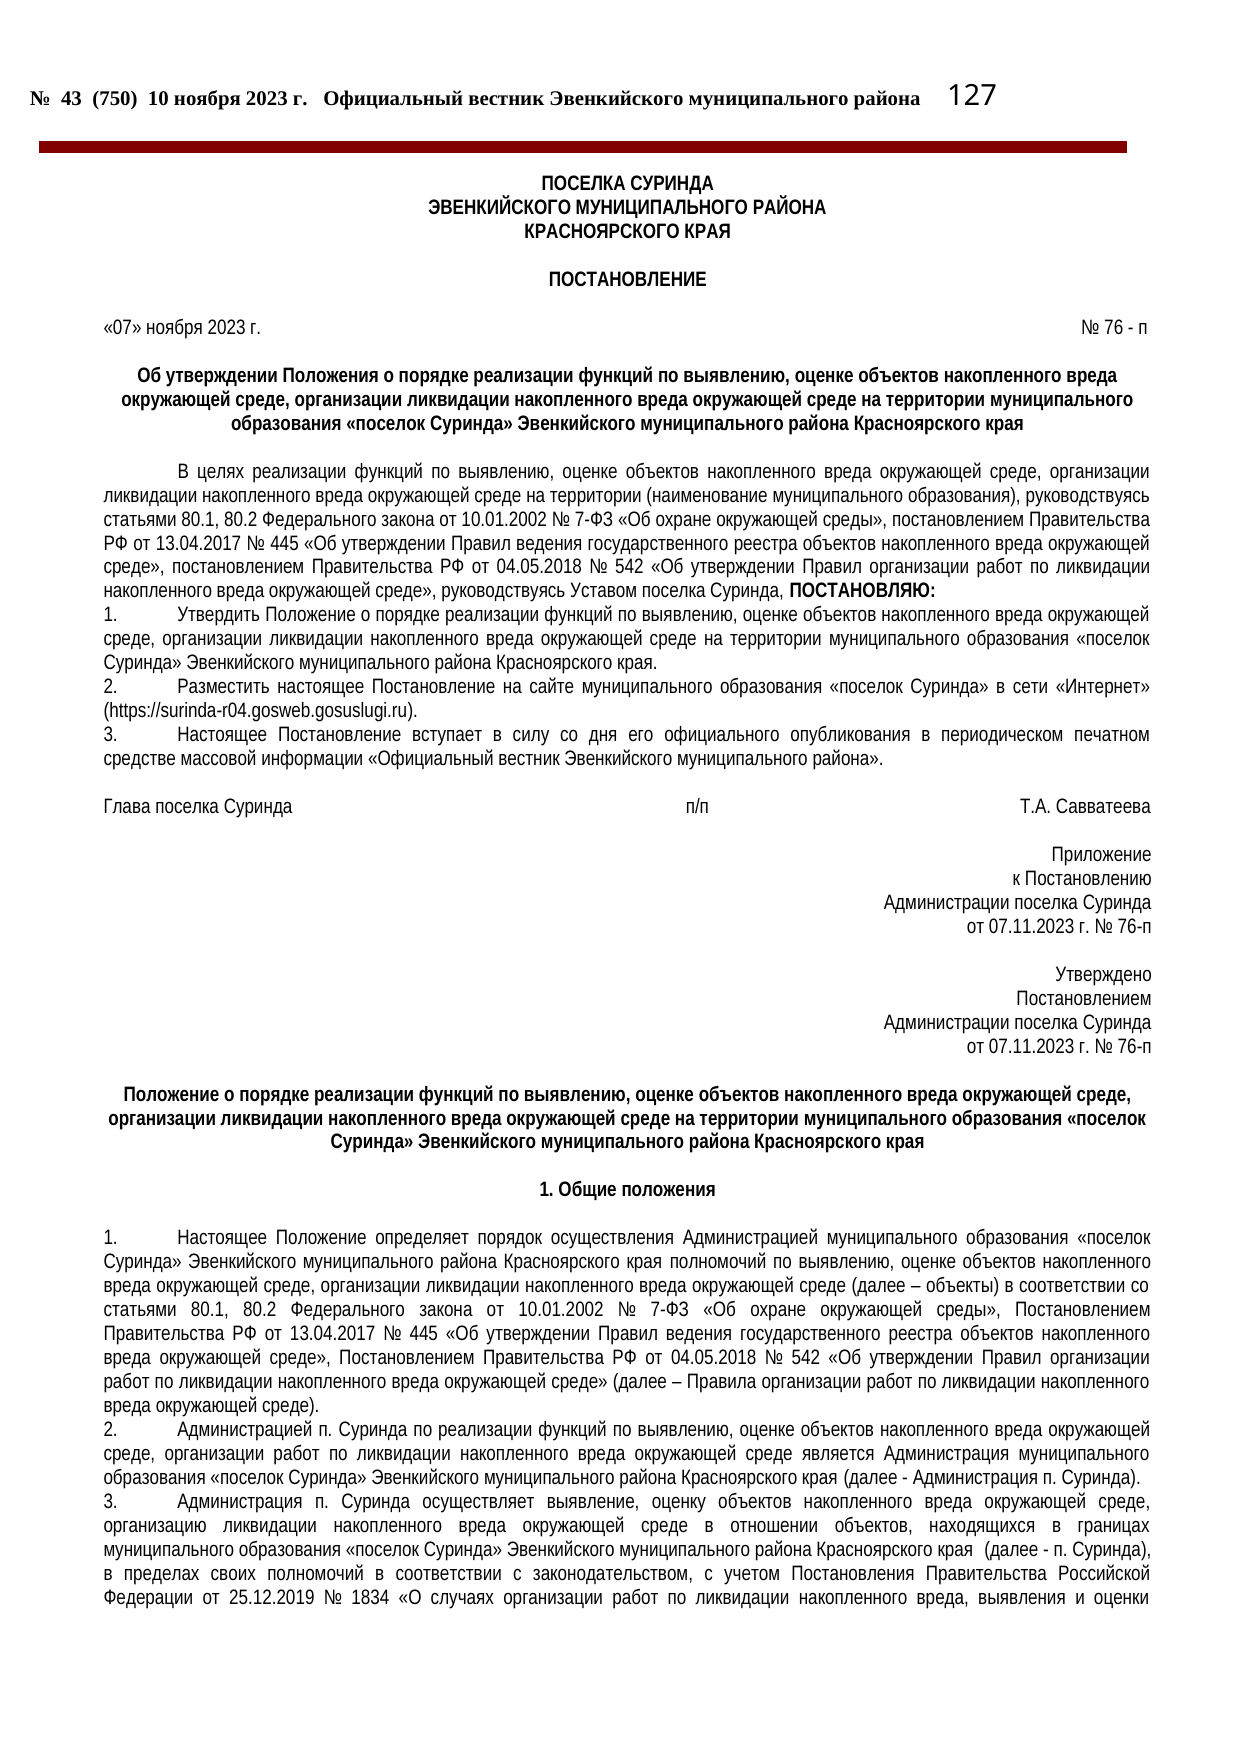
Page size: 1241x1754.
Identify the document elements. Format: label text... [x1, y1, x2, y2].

text В целях реализации функций по выявлению, оценке объектов накопленного вреда окружающей среде, организации ликвидации накопленного вреда окружающей среде на территории (наименование муниципального образования), руководствуясь статьями 80.1, 80.2 Федерального закона от 10.01.2002 № 7-ФЗ «Об охране окружающей среды», постановлением Правительства РФ от 13.04.2017 № 445 «Об утверждении Правил ведения государственного реестра объектов накопленного вреда окружающей среде», постановлением Правительства РФ от 04.05.2018 № 542 «Об утверждении Правил организации работ по ликвидации накопленного вреда окружающей среде», руководствуясь Уставом поселка Суринда, ПОСТАНОВЛЯЮ: [103, 458, 1152, 602]
text 3. Настоящее Постановление вступает в силу со дня его официального опубликования в периодическом печатном средстве массовой информации «Официальный вестник Эвенкийского муниципального района». [103, 722, 1152, 770]
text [103, 1489, 1152, 1608]
text 2. Разместить настоящее Постановление на сайте муниципального образования «поселок Суринда» в сети «Интернет» (https://surinda-r04.gosweb.gosuslugi.ru). [103, 674, 1152, 722]
text КРАСНОЯРСКОГО КРАЯ [103, 219, 1152, 243]
text Глава поселка Суринда п/п Т.А. Савватеева [103, 794, 1152, 818]
text Утверждено [148, 962, 1152, 986]
text 1. Общие положения [103, 1177, 1152, 1201]
text 1. Настоящее Положение определяет порядок осуществления Администрацией муниципального образования «поселок Суринда» Эвенкийского муниципального района Красноярского края полномочий по выявлению, оценке объектов накопленного вреда окружающей среде, организации ликвидации накопленного вреда окружающей среде (далее – объекты) в соответствии со статьями 80.1, 80.2 Федерального закона от 10.01.2002 № 7-ФЗ «Об охране окружающей среды», Постановлением Правительства РФ от 13.04.2017 № 445 «Об утверждении Правил ведения государственного реестра объектов накопленного вреда окружающей среде», Постановлением Правительства РФ от 04.05.2018 № 542 «Об утверждении Правил организации работ по ликвидации накопленного вреда окружающей среде» (далее – Правила организации работ по ликвидации накопленного вреда окружающей среде). [103, 1225, 1152, 1417]
text Об утверждении Положения о порядке реализации функций по выявлению, оценке объектов накопленного вреда окружающей среде, организации ликвидации накопленного вреда окружающей среде на территории муниципального образования «поселок Суринда» Эвенкийского муниципального района Красноярского края [103, 363, 1152, 434]
text ПОСТАНОВЛЕНИЕ [103, 267, 1152, 291]
text Положение о порядке реализации функций по выявлению, оценке объектов накопленного вреда окружающей среде, организации ликвидации накопленного вреда окружающей среде на территории муниципального образования «поселок Суринда» Эвенкийского муниципального района Красноярского края [103, 1081, 1152, 1153]
text 1. Утвердить Положение о порядке реализации функций по выявлению, оценке объектов накопленного вреда окружающей среде, организации ликвидации накопленного вреда окружающей среде на территории муниципального образования «поселок Суринда» Эвенкийского муниципального района Красноярского края. [103, 602, 1152, 674]
text 2. Администрацией п. Суринда по реализации функций по выявлению, оценке объектов накопленного вреда окружающей среде, организации работ по ликвидации накопленного вреда окружающей среде является Администрация муниципального образования «поселок Суринда» Эвенкийского муниципального района Красноярского края (далее - Администрация п. Суринда). [103, 1417, 1152, 1489]
text к Постановлению [148, 866, 1152, 890]
text Приложение [148, 842, 1152, 866]
text ЭВЕНКИЙСКОГО МУНИЦИПАЛЬНОГО РАЙОНА [103, 195, 1152, 219]
text ПОСЕЛКА СУРИНДА [103, 171, 1152, 195]
text Администрации поселка Суринда [148, 1009, 1152, 1033]
text Администрации поселка Суринда [148, 890, 1152, 914]
text от 07.11.2023 г. № 76-п [148, 1033, 1152, 1057]
text от 07.11.2023 г. № 76-п [148, 914, 1152, 938]
text «07» ноября 2023 г. № 76 - п [103, 315, 1152, 339]
text Постановлением [148, 986, 1152, 1009]
